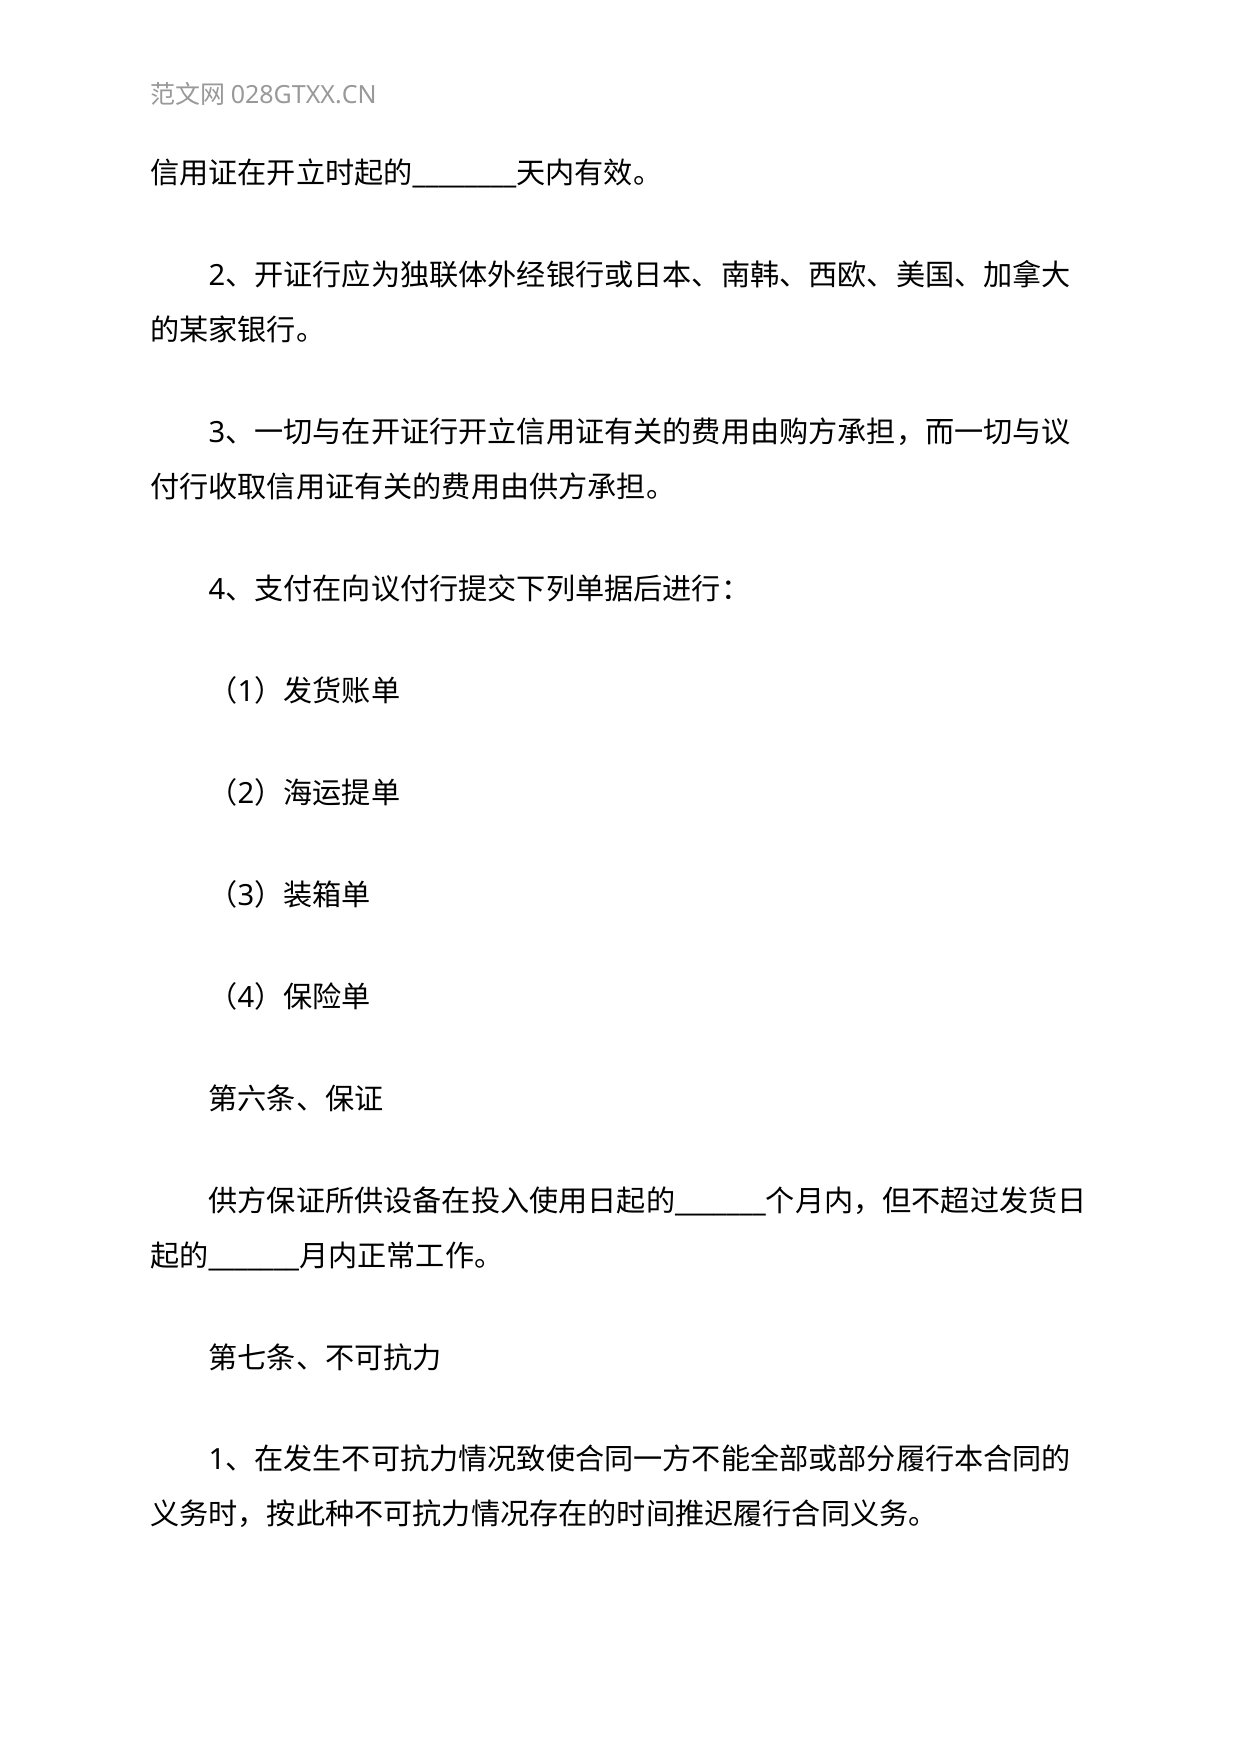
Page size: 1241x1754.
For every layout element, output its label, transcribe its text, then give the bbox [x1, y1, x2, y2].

text 供方保证所供设备在投入使用日起的_______个月内，但不超过发货日起的_______月内正常工作。 [150, 1177, 1090, 1274]
text 1、在发生不可抗力情况致使合同一方不能全部或部分履行本合同的义务时，按此种不可抗力情况存在的时间推迟履行合同义务。 [150, 1436, 1090, 1533]
text （1）发货账单 [150, 667, 1090, 710]
text （4）保险单 [150, 973, 1090, 1016]
text 4、支付在向议付行提交下列单据后进行： [150, 566, 1090, 608]
text 2、开证行应为独联体外经银行或日本、南韩、西欧、美国、加拿大的某家银行。 [150, 252, 1090, 349]
text 第七条、不可抗力 [150, 1334, 1090, 1376]
text 3、一切与在开证行开立信用证有关的费用由购方承担，而一切与议付行收取信用证有关的费用由供方承担。 [150, 409, 1090, 506]
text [150, 150, 1090, 192]
text （3）装箱单 [150, 871, 1090, 914]
text 第六条、保证 [150, 1075, 1090, 1118]
text （2）海运提单 [150, 769, 1090, 812]
